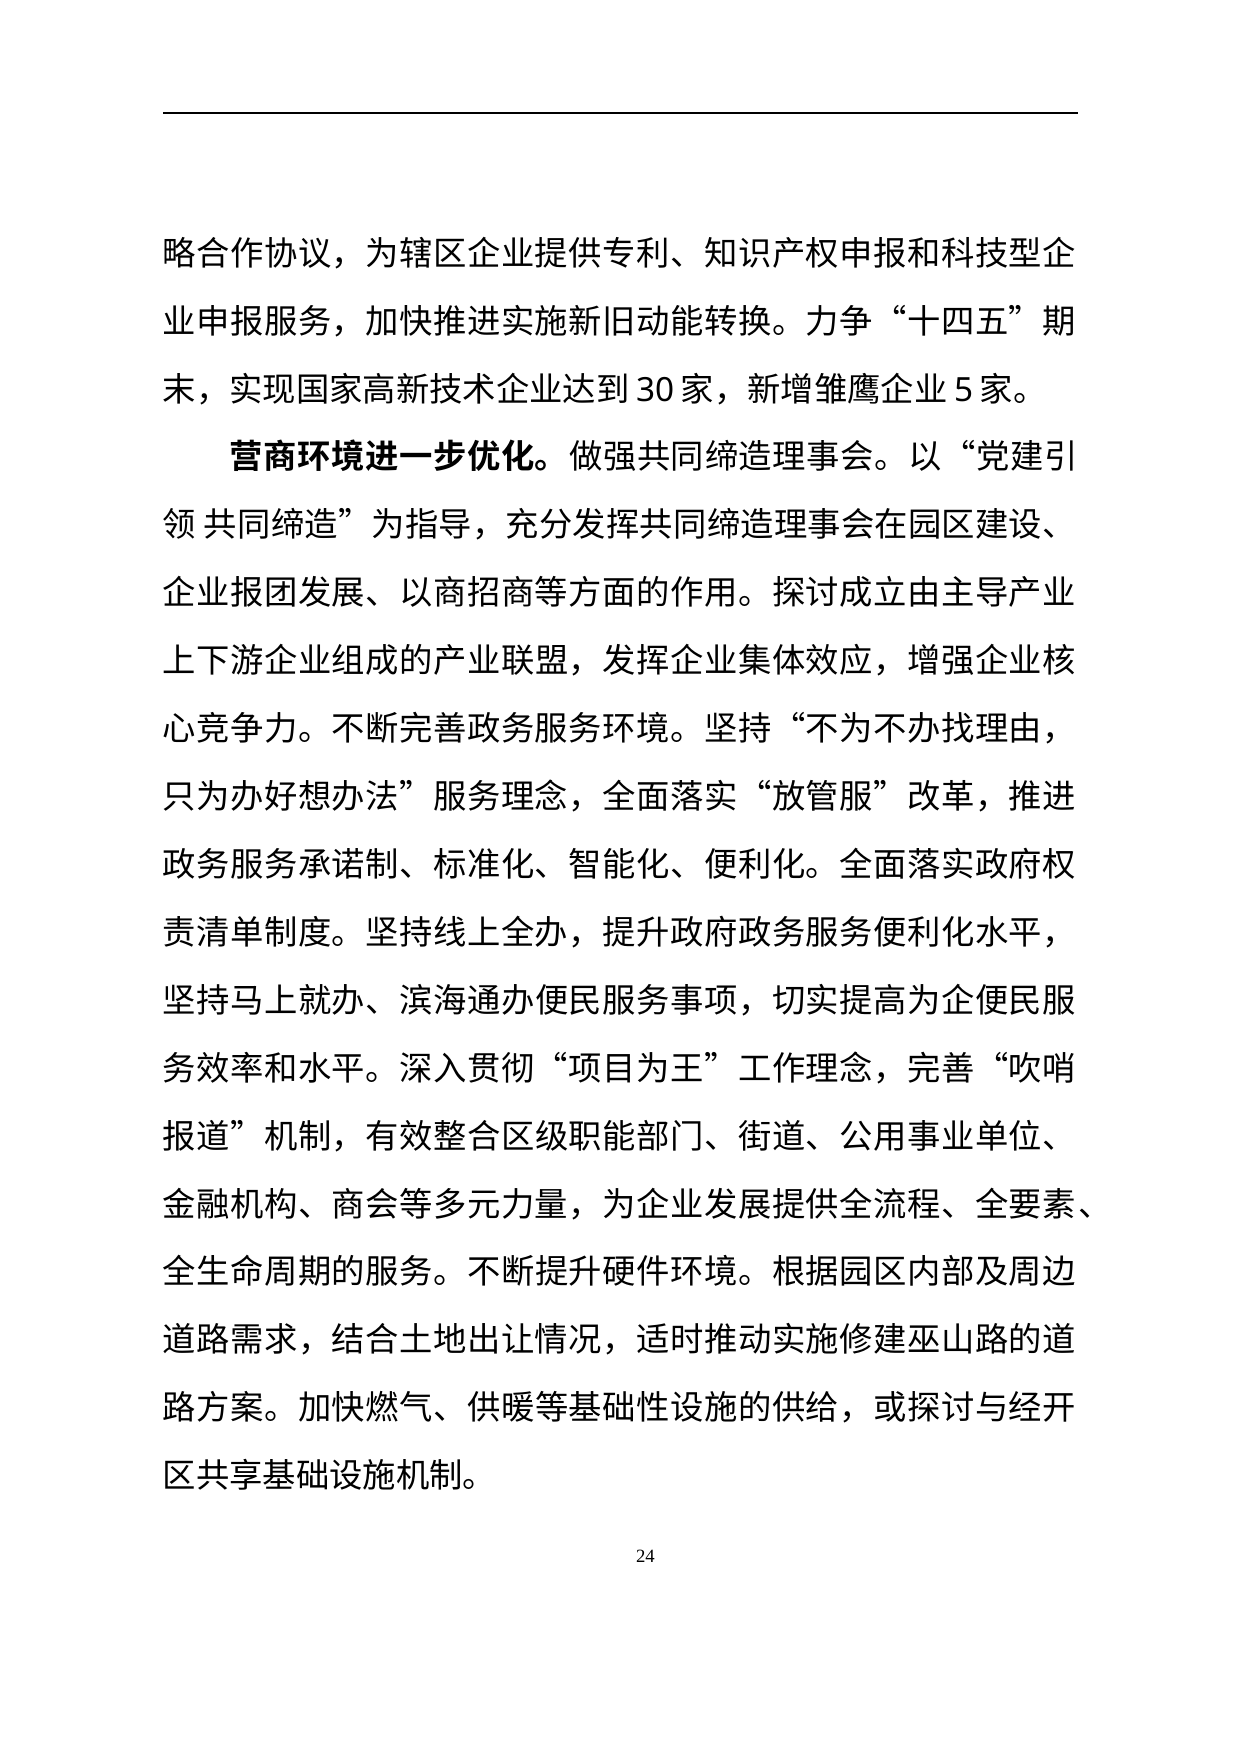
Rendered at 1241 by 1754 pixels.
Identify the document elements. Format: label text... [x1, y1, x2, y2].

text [162, 217, 1078, 421]
text 营商环境进一步优化。做强共同缔造理事会。以“党建引领 共同缔造”为指导，充分发挥共同缔造理事会在园区建设、企业报团发展、以商招商等方面的作用。探讨成立由主导产业上下游企业组成的产业联盟，发挥企业集体效应，增强企业核心竞争力。不断完善政务服务环境。坚持“不为不办找理由，只为办好想办法”服务理念，全面落实“放管服”改革，推进政务服务承诺制、标准化、智能化、便利化。全面落实政府权责清单制度。坚持线上全办，提升政府政务服务便利化水平，坚持马上就办、滨海通办便民服务事项，切实提高为企便民服务效率和水平。深入贯彻“项目为王”工作理念，完善“吹哨报道”机制，有效整合区级职能部门、街道、公用事业单位、金融机构、商会等多元力量，为企业发展提供全流程、全要素、全生命周期的服务。不断提升硬件环境。根据园区内部及周边道路需求，结合土地出让情况，适时推动实施修建巫山路的道路方案。加快燃气、供暖等基础性设施的供给，或探讨与经开区共享基础设施机制。 [162, 421, 1078, 1507]
